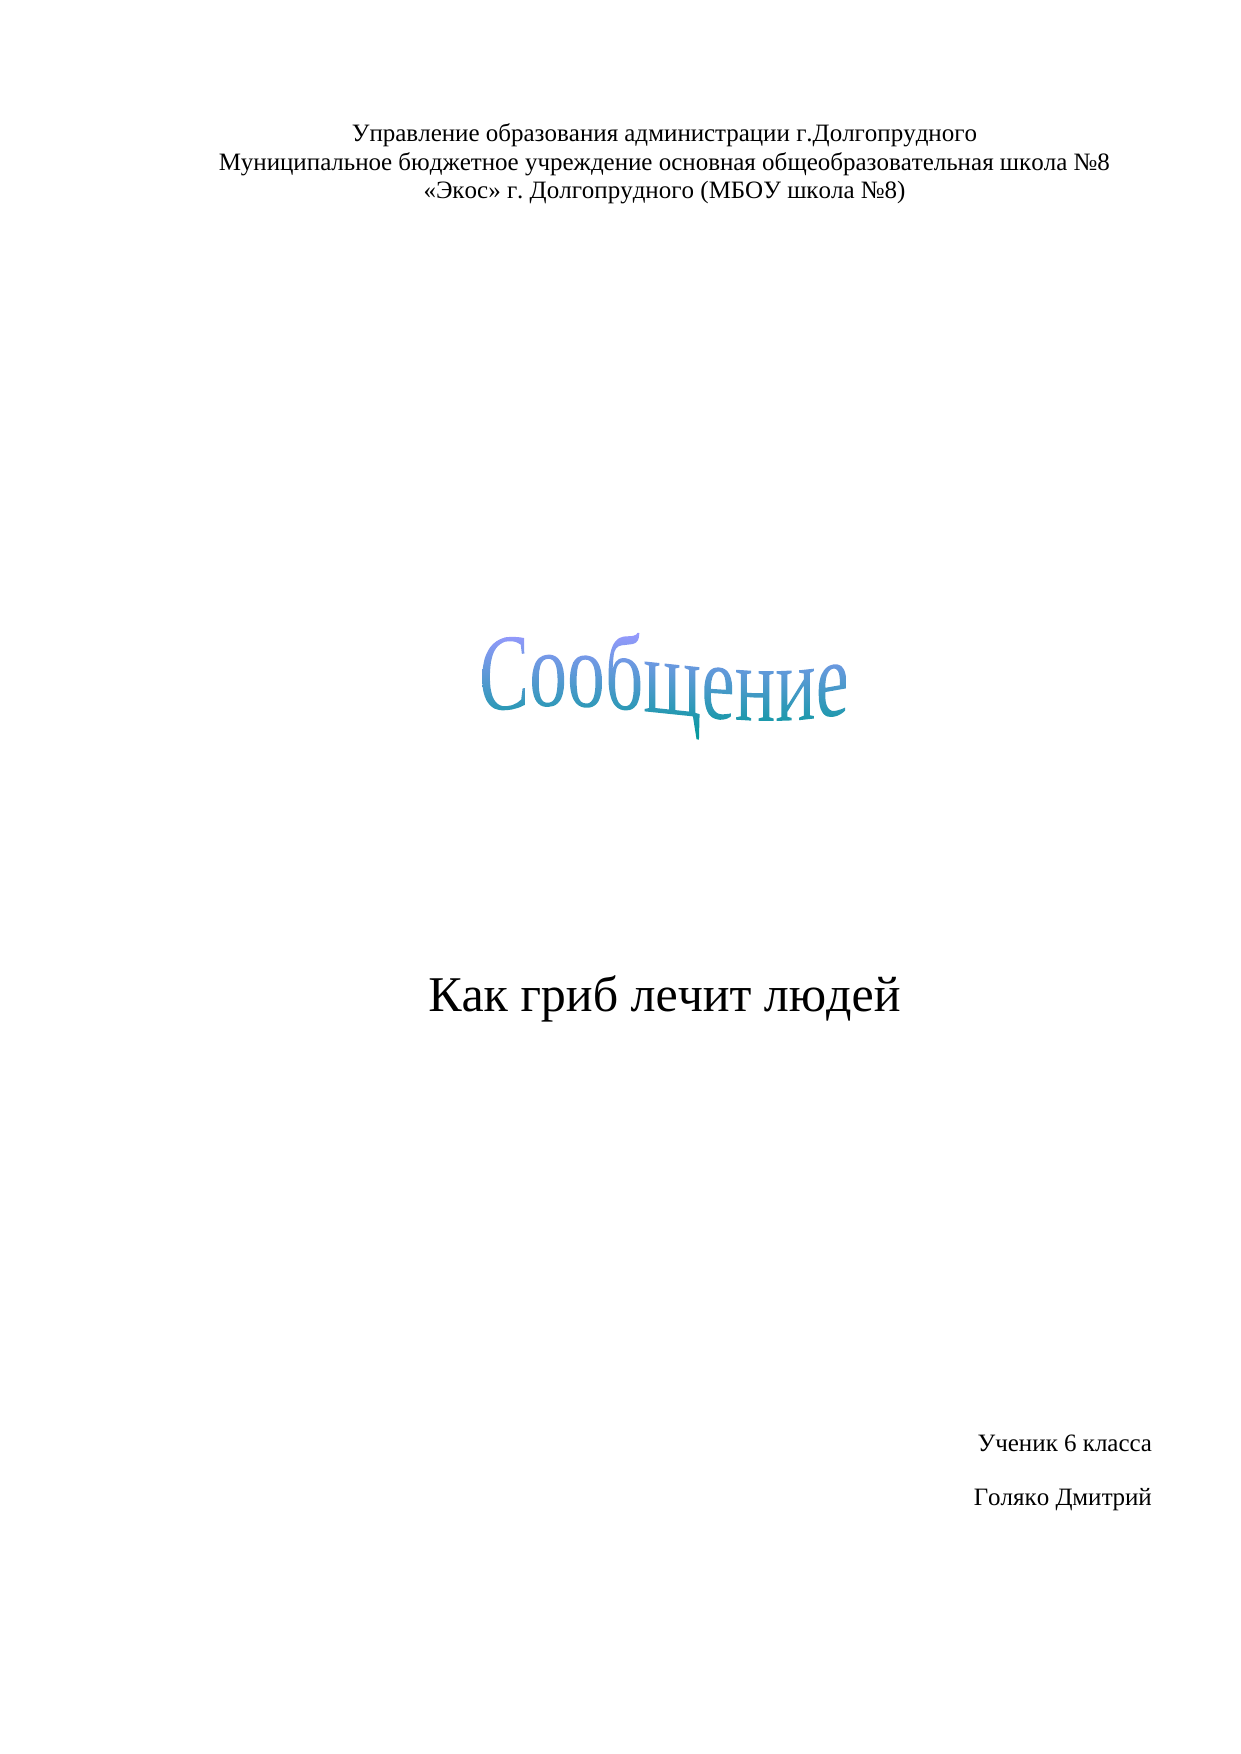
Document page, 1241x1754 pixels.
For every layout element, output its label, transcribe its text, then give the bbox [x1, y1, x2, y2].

text Муниципальное бюджетное учреждение основная общеобразовательная школа №8 «Экос» г. Долгопрудного (МБОУ школа №8) [177, 147, 1152, 204]
text Ученик 6 класса [177, 1428, 1152, 1457]
text Как гриб лечит людей [177, 964, 1152, 1022]
text Управление образования администрации г.Долгопрудного [177, 118, 1152, 147]
text Голяко Дмитрий [177, 1482, 1152, 1511]
